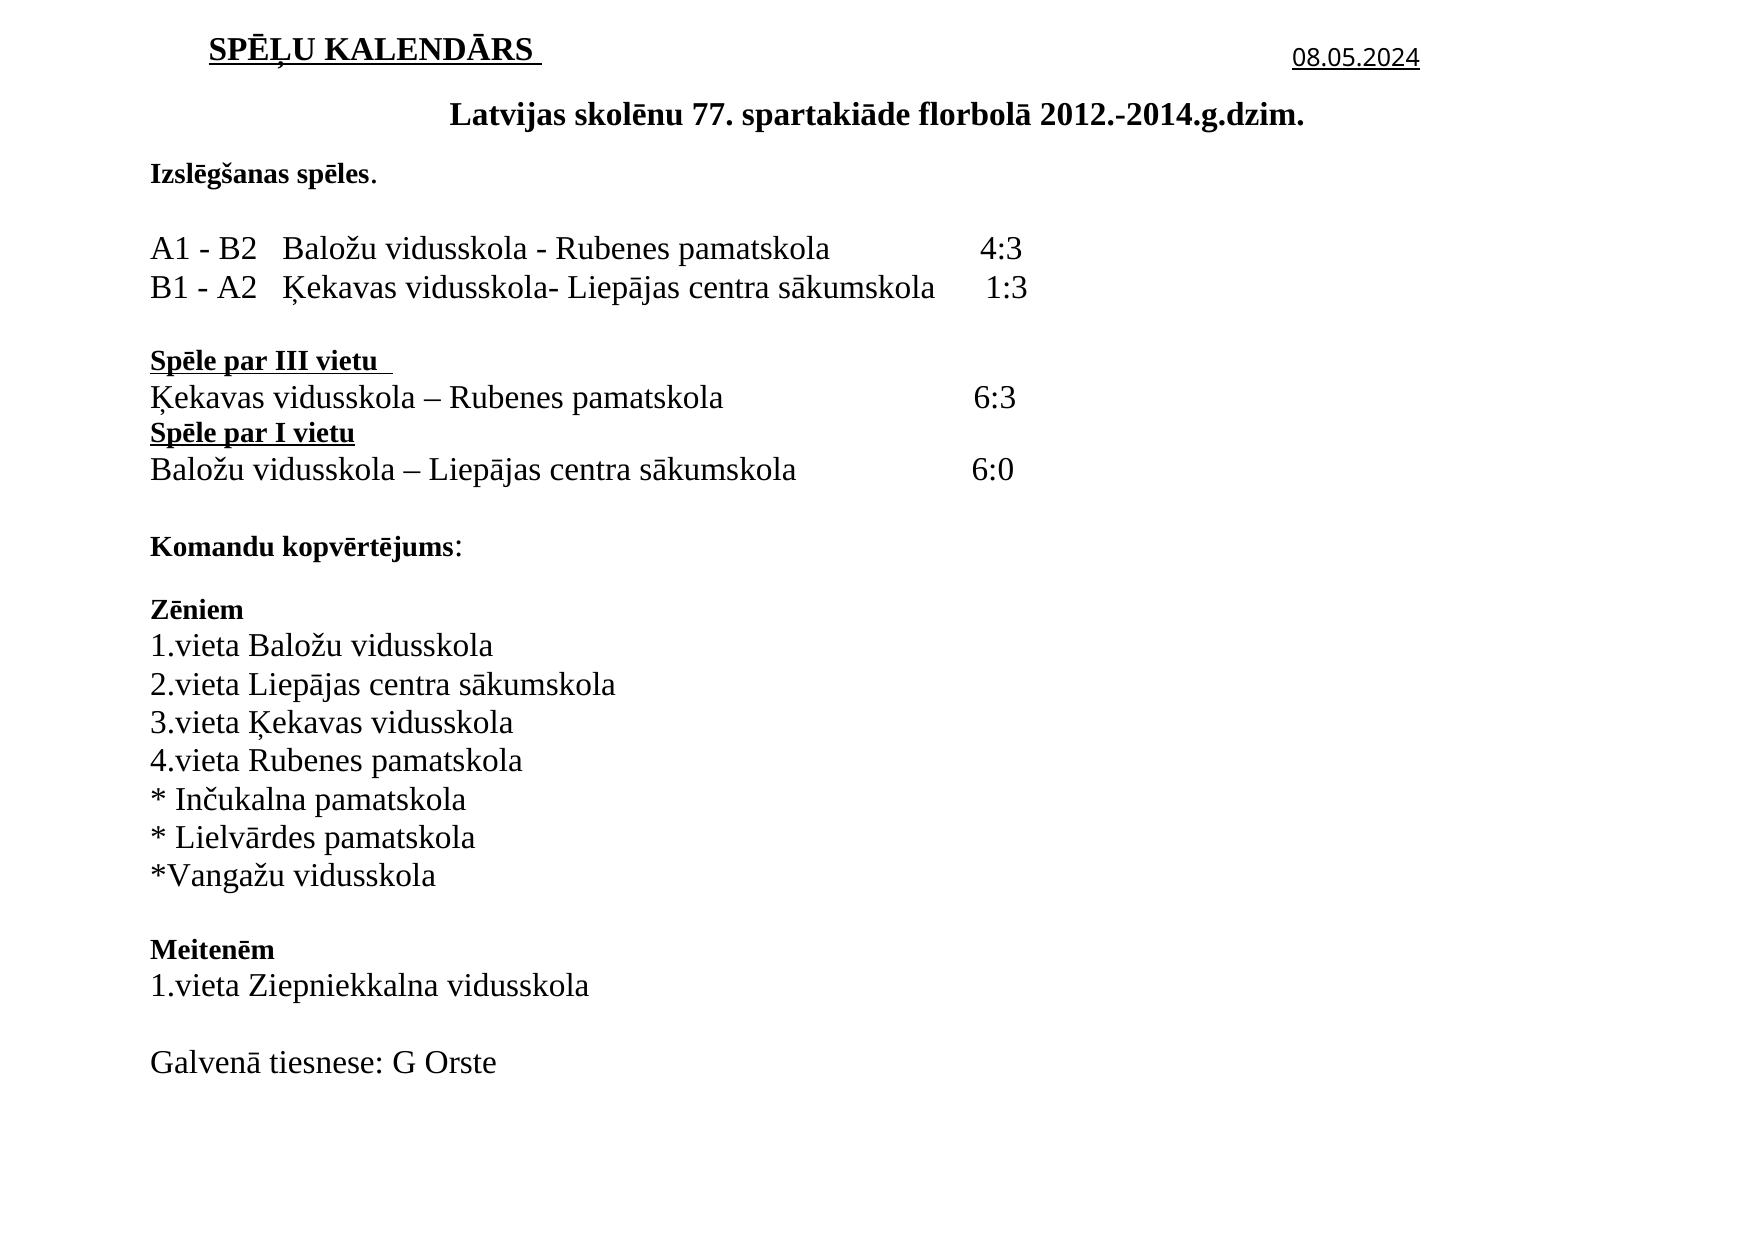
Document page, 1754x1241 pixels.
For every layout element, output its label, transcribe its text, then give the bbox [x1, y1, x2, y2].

text * Lielvārdes pamatskola [150, 817, 1604, 856]
text Galvenā tiesnese: G Orste [150, 1042, 1604, 1081]
text 4.vieta Rubenes pamatskola [150, 741, 1604, 779]
text Ķekavas vidusskola – Rubenes pamatskola 6:3 [150, 377, 1604, 415]
text 1.vieta Baložu vidusskola [150, 626, 1604, 664]
text *Vangažu vidusskola [150, 856, 1604, 894]
text Meitenēm [150, 932, 1604, 966]
text 2.vieta Liepājas centra sākumskola [150, 664, 1604, 702]
text SPĒĻU KALENDĀRS 08.05.2024 [150, 29, 1604, 74]
text B1 - A2 Ķekavas vidusskola- Liepājas centra sākumskola 1:3 [150, 267, 1604, 305]
text Spēle par I vietu [150, 415, 1604, 449]
text 3.vieta Ķekavas vidusskola [150, 702, 1604, 741]
text Latvijas skolēnu 77. spartakiāde florbolā 2012.-2014.g.dzim. [150, 94, 1604, 132]
text 1.vieta Ziepniekkalna vidusskola [150, 966, 1604, 1004]
text Izslēgšanas spēles. [150, 152, 1604, 190]
text Baložu vidusskola – Liepājas centra sākumskola 6:0 [150, 449, 1604, 487]
text Zēniem [150, 592, 1604, 626]
text * Inčukalna pamatskola [150, 779, 1604, 817]
text Komandu kopvērtējums: [150, 526, 1604, 592]
text Spēle par III vietu [150, 343, 1604, 377]
text A1 - B2 Baložu vidusskola - Rubenes pamatskola 4:3 [150, 228, 1604, 267]
